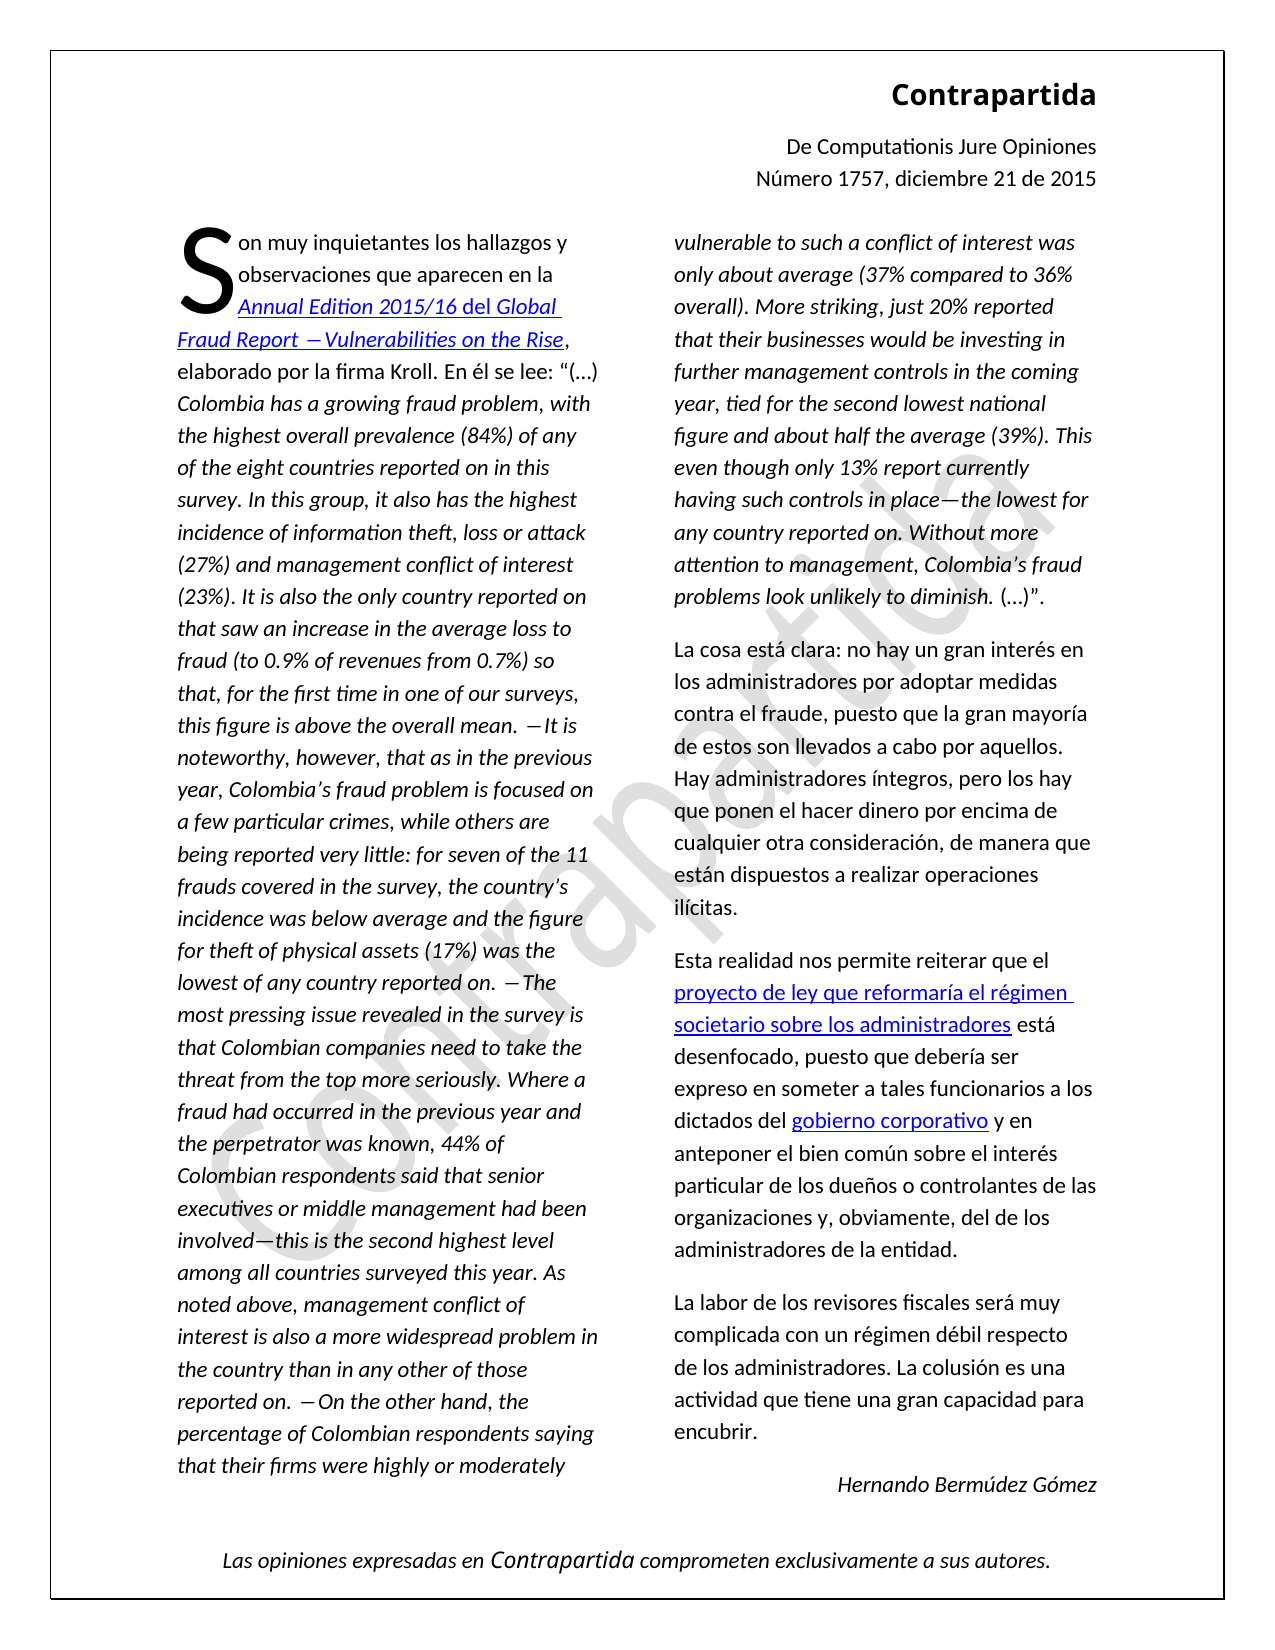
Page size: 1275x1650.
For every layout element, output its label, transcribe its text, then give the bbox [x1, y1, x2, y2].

text La cosa está clara: no hay un gran interés en los administradores por adoptar medidas contra el fraude, puesto que la gran mayoría de estos son llevados a cabo por aquellos. Hay administradores íntegros, pero los hay que ponen el hacer dinero por encima de cualquier otra consideración, de manera que están dispuestos a realizar operaciones ilícitas. [674, 635, 1097, 921]
text on muy inquietantes los hallazgos y observaciones que aparecen en la Annual Edition 2015/16 del Global Fraud Report ―Vulnerabilities on the Rise, elaborado por la firma Kroll. En él se lee: “(…) Colombia has a growing fraud problem, with the highest overall prevalence (84%) of any of the eight countries reported on in this survey. In this group, it also has the highest incidence of information theft, loss or attack (27%) and management conflict of interest (23%). It is also the only country reported on that saw an increase in the average loss to fraud (to 0.9% of revenues from 0.7%) so that, for the first time in one of our surveys, this figure is above the overall mean. ―It is noteworthy, however, that as in the previous year, Colombia’s fraud problem is focused on a few particular crimes, while others are being reported very little: for seven of the 11 frauds covered in the survey, the country’s incidence was below average and the figure for theft of physical assets (17%) was the lowest of any country reported on. ―The most pressing issue revealed in the survey is that Colombian companies need to take the threat from the top more seriously. Where a fraud had occurred in the previous year and the perpetrator was known, 44% of Colombian respondents said that senior executives or middle management had been involved—this is the second highest level among all countries surveyed this year. As noted above, management conflict of interest is also a more widespread problem in the country than in any other of those reported on. ―On the other hand, the percentage of Colombian respondents saying that their firms were highly or moderately vulnerable to such a conflict of interest was only about average (37% compared to 36% overall). More striking, just 20% reported that their businesses would be investing in further management controls in the coming year, tied for the second lowest national figure and about half the average (39%). This even though only 13% report currently having such controls in place—the lowest for any country reported on. Without more attention to management, Colombia’s fraud problems look unlikely to diminish. (…)”. [177, 228, 600, 1479]
text Esta realidad nos permite reiterar que el proyecto de ley que reformaría el régimen societario sobre los administradores está desenfocado, puesto que debería ser expreso en someter a tales funcionarios a los dictados del gobierno corporativo y en anteponer el bien común sobre el interés particular de los dueños o controlantes de las organizaciones y, obviamente, del de los administradores de la entidad. [674, 946, 1097, 1263]
text La labor de los revisores fiscales será muy complicada con un régimen débil respecto de los administradores. La colusión es una actividad que tiene una gran capacidad para encubrir. [674, 1288, 1097, 1445]
text Hernando Bermúdez Gómez [674, 1470, 1097, 1498]
text on muy inquietantes los hallazgos y observaciones que aparecen en la Annual Edition 2015/16 del Global Fraud Report ―Vulnerabilities on the Rise, elaborado por la firma Kroll. En él se lee: “(…) Colombia has a growing fraud problem, with the highest overall prevalence (84%) of any of the eight countries reported on in this survey. In this group, it also has the highest incidence of information theft, loss or attack (27%) and management conflict of interest (23%). It is also the only country reported on that saw an increase in the average loss to fraud (to 0.9% of revenues from 0.7%) so that, for the first time in one of our surveys, this figure is above the overall mean. ―It is noteworthy, however, that as in the previous year, Colombia’s fraud problem is focused on a few particular crimes, while others are being reported very little: for seven of the 11 frauds covered in the survey, the country’s incidence was below average and the figure for theft of physical assets (17%) was the lowest of any country reported on. ―The most pressing issue revealed in the survey is that Colombian companies need to take the threat from the top more seriously. Where a fraud had occurred in the previous year and the perpetrator was known, 44% of Colombian respondents said that senior executives or middle management had been involved—this is the second highest level among all countries surveyed this year. As noted above, management conflict of interest is also a more widespread problem in the country than in any other of those reported on. ―On the other hand, the percentage of Colombian respondents saying that their firms were highly or moderately vulnerable to such a conflict of interest was only about average (37% compared to 36% overall). More striking, just 20% reported that their businesses would be investing in further management controls in the coming year, tied for the second lowest national figure and about half the average (39%). This even though only 13% report currently having such controls in place—the lowest for any country reported on. Without more attention to management, Colombia’s fraud problems look unlikely to diminish. (…)”. [674, 228, 1097, 610]
